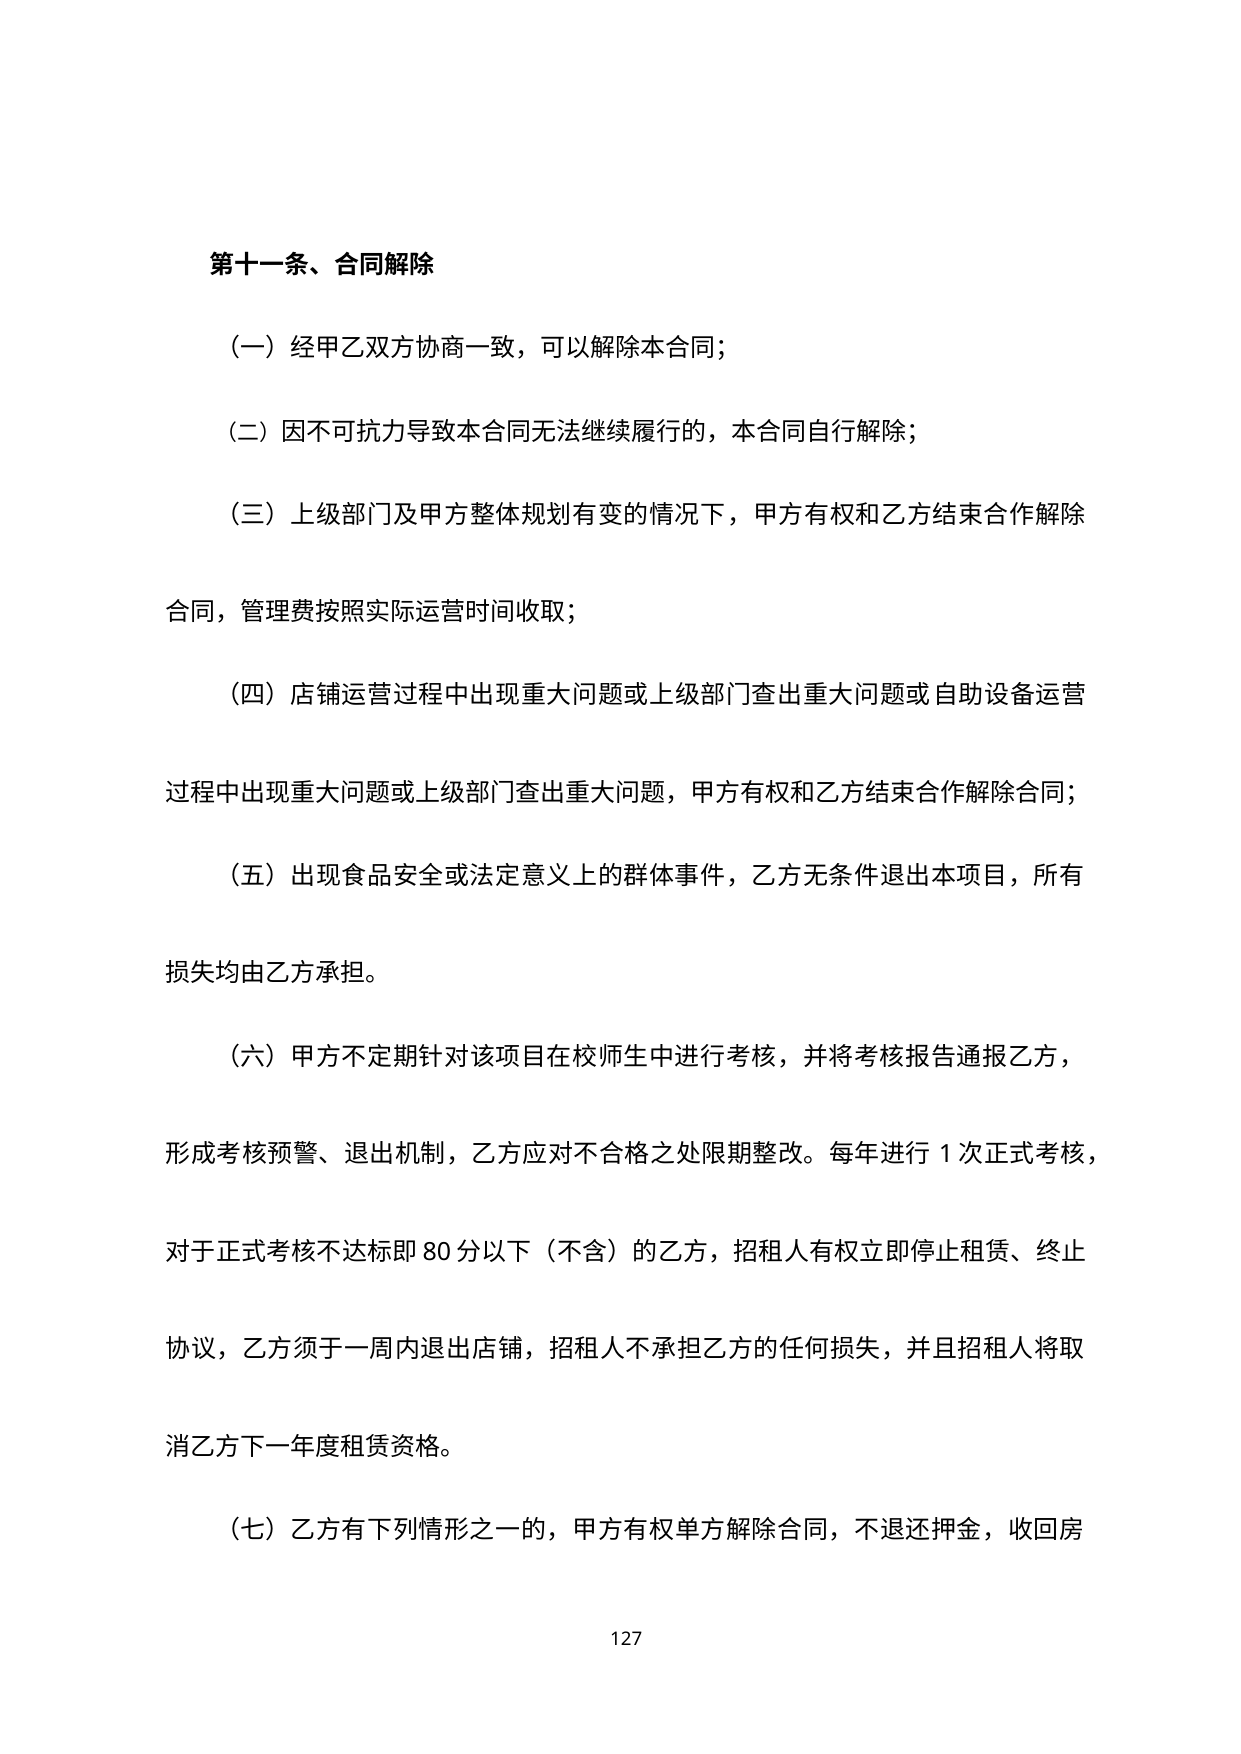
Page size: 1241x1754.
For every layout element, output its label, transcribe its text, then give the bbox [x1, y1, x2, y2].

list 经甲乙双方协商一致，可以解除本合同； [165, 313, 1087, 378]
list 店铺运营过程中出现重大问题或上级部门查出重大问题或自助设备运营过程中出现重大问题或上级部门查出重大问题，甲方有权和乙方结束合作解除合同； [165, 660, 1087, 823]
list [165, 1495, 1087, 1560]
text 第十一条、合同解除 [165, 230, 1087, 295]
list 因不可抗力导致本合同无法继续履行的，本合同自行解除； [165, 397, 1087, 462]
list 出现食品安全或法定意义上的群体事件，乙方无条件退出本项目，所有损失均由乙方承担。 [165, 841, 1087, 1003]
list 上级部门及甲方整体规划有变的情况下，甲方有权和乙方结束合作解除合同，管理费按照实际运营时间收取； [165, 480, 1087, 642]
list 甲方不定期针对该项目在校师生中进行考核，并将考核报告通报乙方，形成考核预警、退出机制，乙方应对不合格之处限期整改。每年进行1次正式考核，对于正式考核不达标即80分以下（不含）的乙方，招租人有权立即停止租赁、终止协议，乙方须于一周内退出店铺，招租人不承担乙方的任何损失，并且招租人将取消乙方下一年度租赁资格。 [165, 1022, 1087, 1477]
